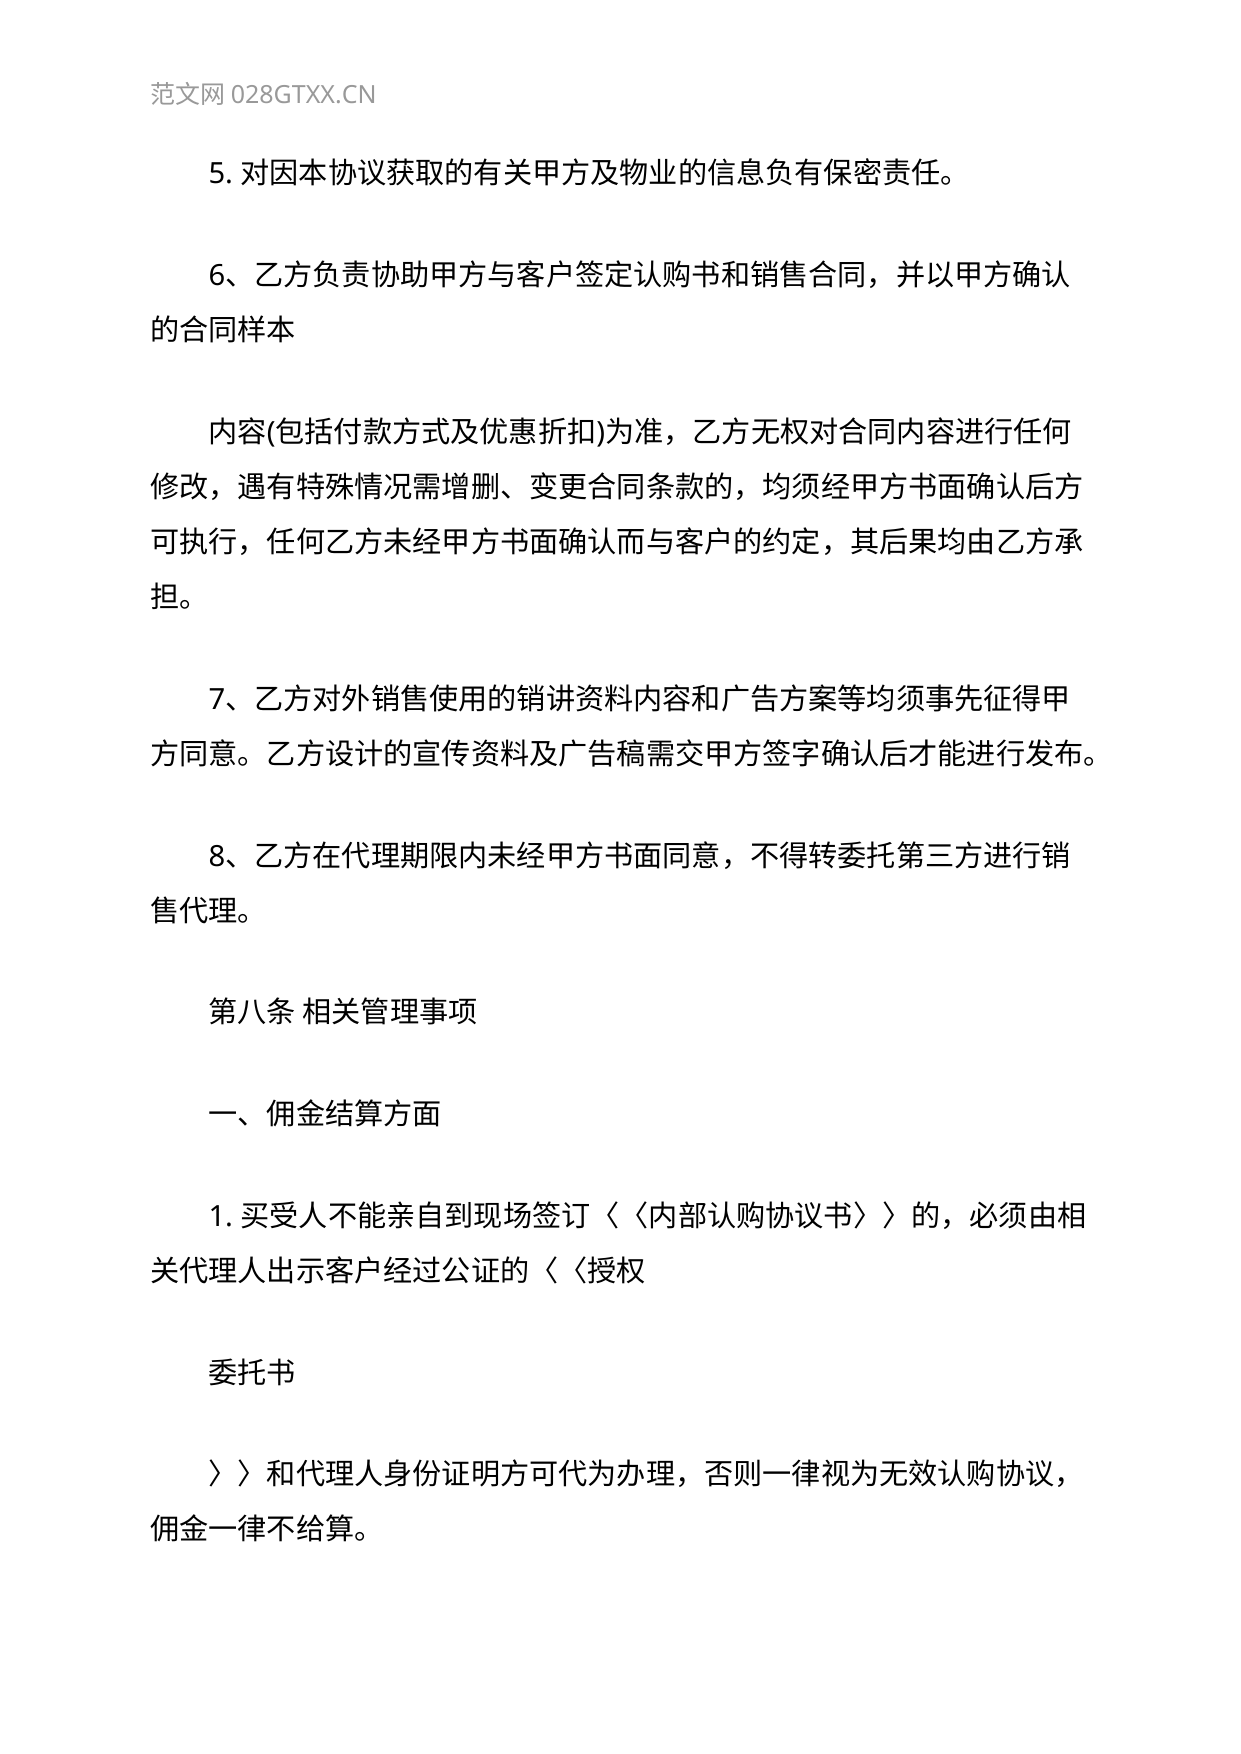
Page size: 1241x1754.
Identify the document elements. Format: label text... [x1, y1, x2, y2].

text 5. 对因本协议获取的有关甲方及物业的信息负有保密责任。 [150, 150, 1090, 192]
text 1. 买受人不能亲自到现场签订〈〈内部认购协议书〉〉的，必须由相关代理人出示客户经过公证的〈〈授权 [150, 1192, 1090, 1290]
text 委托书 [150, 1349, 1090, 1391]
text 第八条 相关管理事项 [150, 989, 1090, 1031]
text 8、乙方在代理期限内未经甲方书面同意，不得转委托第三方进行销售代理。 [150, 832, 1090, 929]
text 6、乙方负责协助甲方与客户签定认购书和销售合同，并以甲方确认的合同样本 [150, 252, 1090, 349]
text 7、乙方对外销售使用的销讲资料内容和广告方案等均须事先征得甲方同意。乙方设计的宣传资料及广告稿需交甲方签字确认后才能进行发布。 [150, 675, 1090, 773]
text 一、佣金结算方面 [150, 1091, 1090, 1133]
text 内容(包括付款方式及优惠折扣)为准，乙方无权对合同内容进行任何修改，遇有特殊情况需增删、变更合同条款的，均须经甲方书面确认后方可执行，任何乙方未经甲方书面确认而与客户的约定，其后果均由乙方承担。 [150, 409, 1090, 616]
text 〉〉和代理人身份证明方可代为办理，否则一律视为无效认购协议，佣金一律不给算。 [150, 1451, 1090, 1548]
